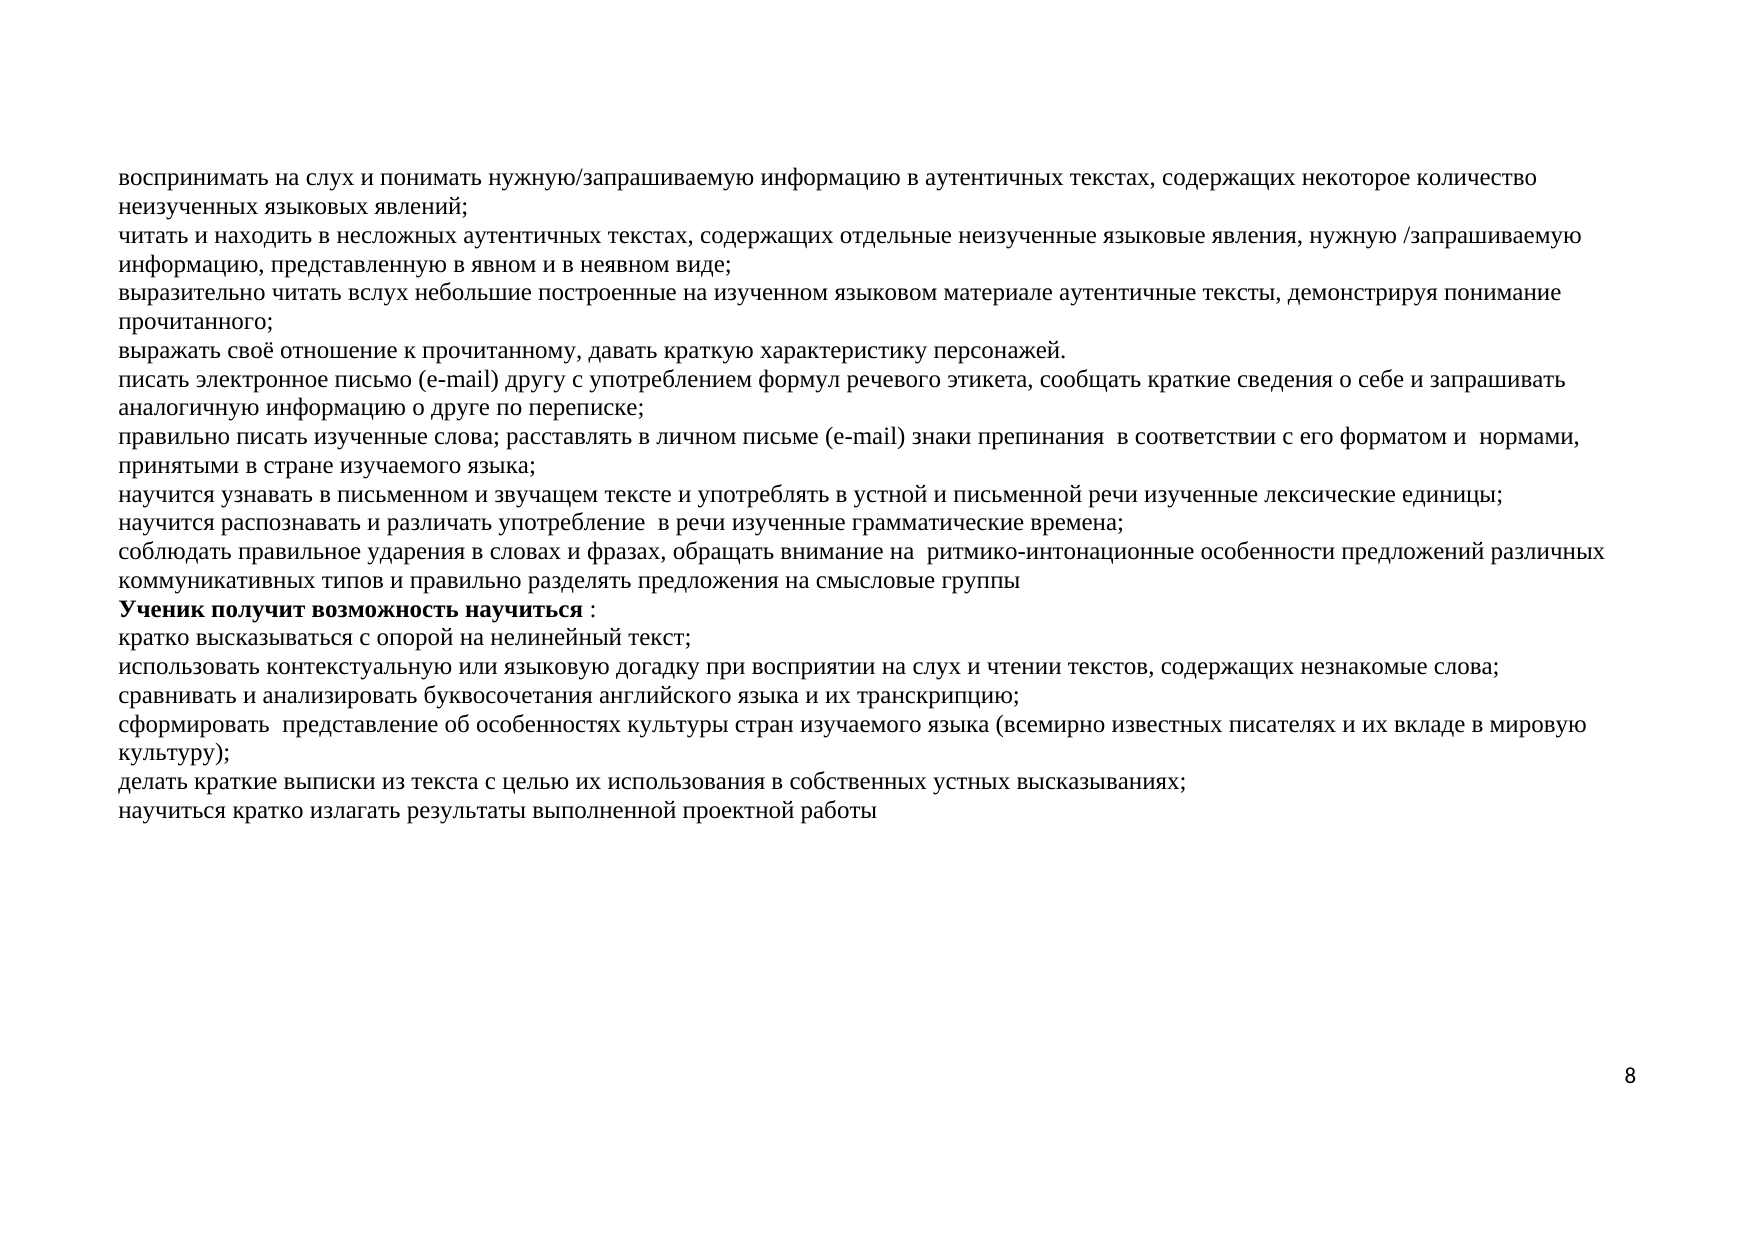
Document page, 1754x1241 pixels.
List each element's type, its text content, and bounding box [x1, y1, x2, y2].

text воспринимать на слух и понимать нужную/запрашиваемую информацию в аутентичных текстах, содержащих некоторое количество неизученных языковых явлений; [118, 162, 1636, 220]
text научится узнавать в письменном и звучащем тексте и употреблять в устной и письменной речи изученные лексические единицы; [118, 479, 1636, 507]
text научится распознавать и различать употребление в речи изученные грамматические времена; [118, 507, 1636, 536]
text выразительно читать вслух небольшие построенные на изученном языковом материале аутентичные тексты, демонстрируя понимание прочитанного; [118, 277, 1636, 335]
text сравнивать и анализировать буквосочетания английского языка и их транскрипцию; [118, 680, 1636, 709]
text сформировать представление об особенностях культуры стран изучаемого языка (всемирно известных писателях и их вкладе в мировую культуру); [118, 709, 1636, 766]
text читать и находить в несложных аутентичных текстах, содержащих отдельные неизученные языковые явления, нужную /запрашиваемую информацию, представленную в явном и в неявном виде; [118, 220, 1636, 277]
text соблюдать правильное ударения в словах и фразах, обращать внимание на ритмико-интонационные особенности предложений различных коммуникативных типов и правильно разделять предложения на смысловые группы [118, 536, 1636, 594]
text писать электронное письмо (e-mail) другу с употреблением формул речевого этикета, сообщать краткие сведения о себе и запрашивать аналогичную информацию о друге по переписке; [118, 364, 1636, 421]
text Ученик получит возможность научиться : [118, 594, 1636, 622]
text делать краткие выписки из текста с целью их использования в собственных устных высказываниях; [118, 766, 1636, 795]
text научиться кратко излагать результаты выполненной проектной работы [118, 795, 1636, 824]
text правильно писать изученные слова; расставлять в личном письме (e-mail) знаки препинания в соответствии с его форматом и нормами, принятыми в стране изучаемого языка; [118, 421, 1636, 479]
text выражать своё отношение к прочитанному, давать краткую характеристику персонажей. [118, 335, 1636, 364]
text использовать контекстуальную или языковую догадку при восприятии на слух и чтении текстов, содержащих незнакомые слова; [118, 651, 1636, 680]
text кратко высказываться с опорой на нелинейный текст; [118, 622, 1636, 651]
